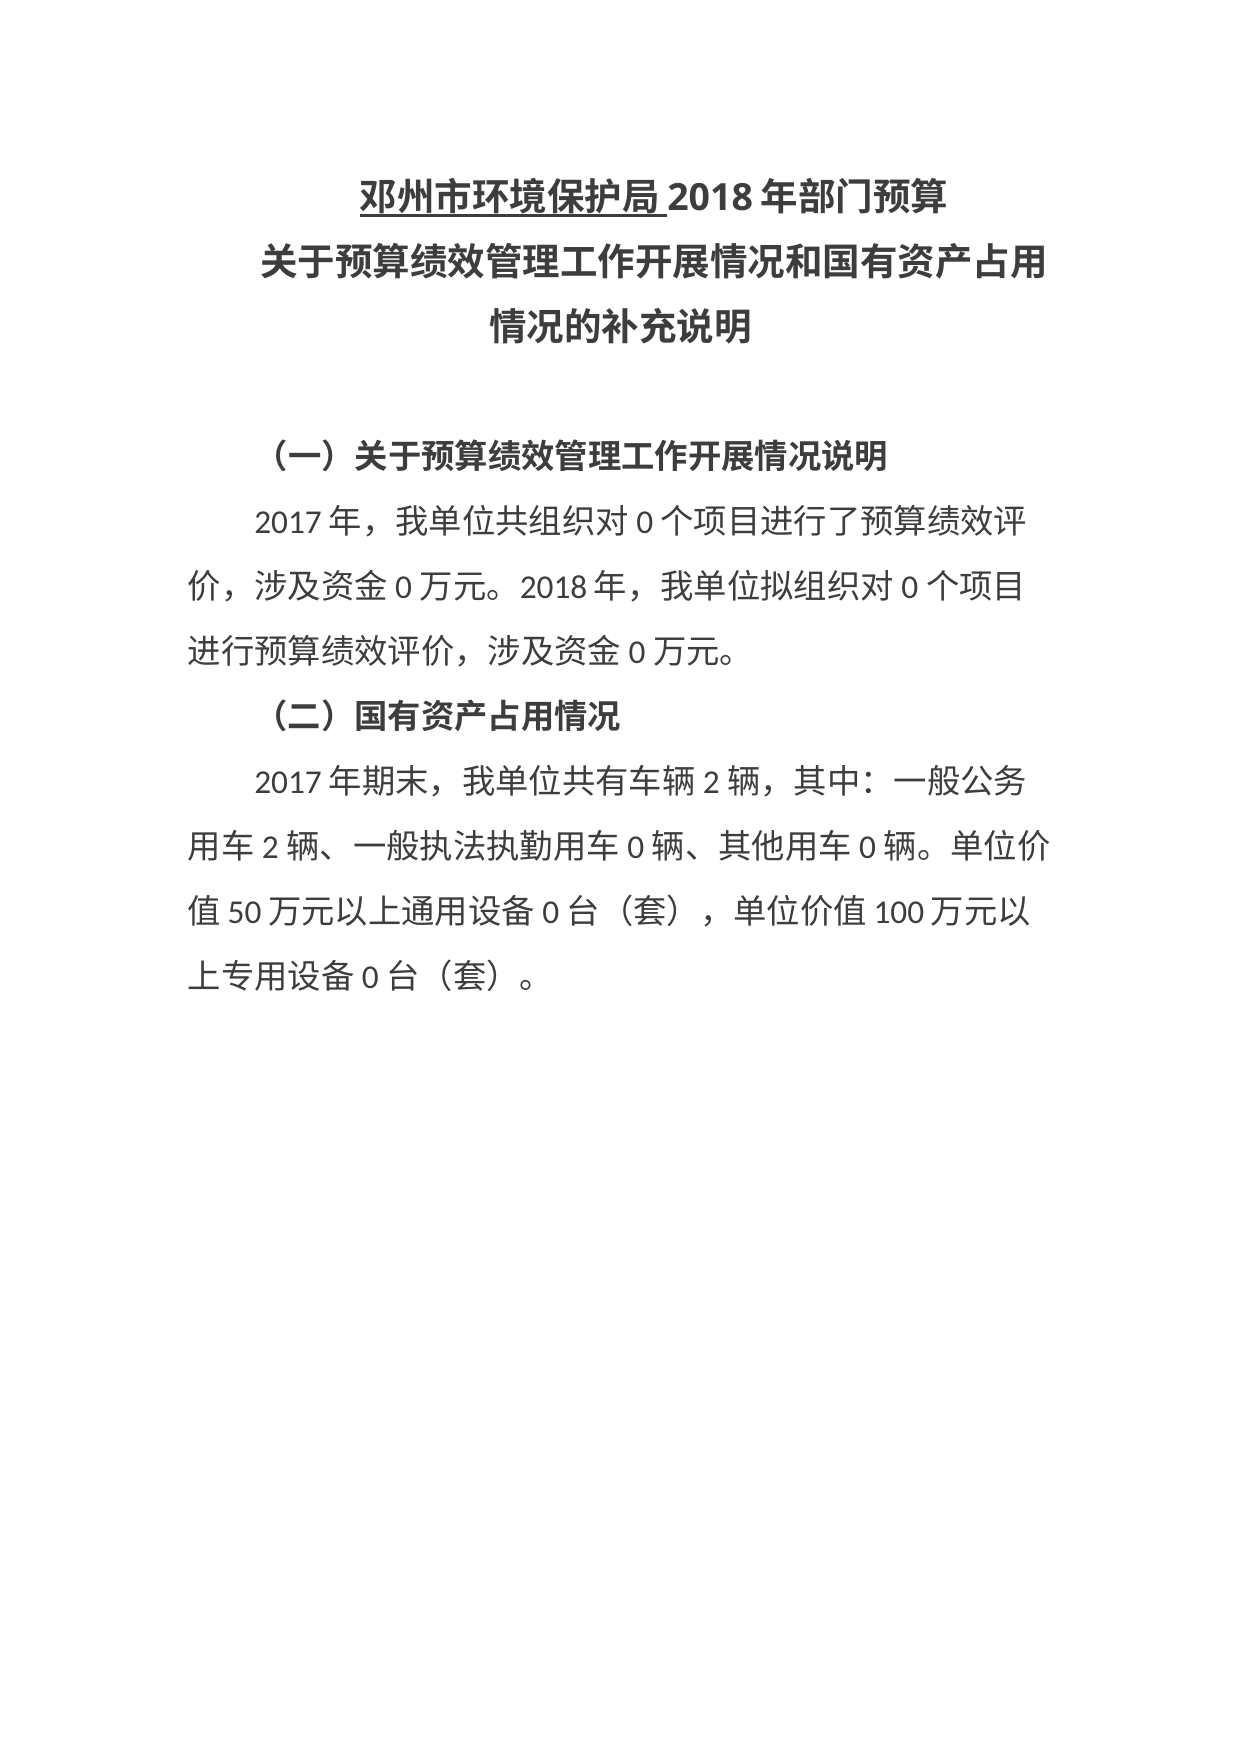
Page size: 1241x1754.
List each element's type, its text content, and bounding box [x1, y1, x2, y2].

text 关于预算绩效管理工作开展情况和国有资产占用情况的补充说明 [187, 227, 1053, 357]
text 2017年期末，我单位共有车辆 2 辆，其中：一般公务用车 2 辆、一般执法执勤用车 0 辆、其他用车 0 辆。单位价值50万元以上通用设备 0 台（套），单位价值100万元以上专用设备 0 台（套）。 [187, 747, 1053, 1007]
text 邓州市环境保护局2018年部门预算 [187, 162, 1053, 227]
text 2017年，我单位共组织对 0 个项目进行了预算绩效评价，涉及资金 0 万元。2018年，我单位拟组织对 0 个项目进行预算绩效评价，涉及资金 0 万元。 [187, 487, 1053, 682]
text （二）国有资产占用情况 [187, 682, 1053, 747]
text （一）关于预算绩效管理工作开展情况说明 [187, 422, 1053, 487]
